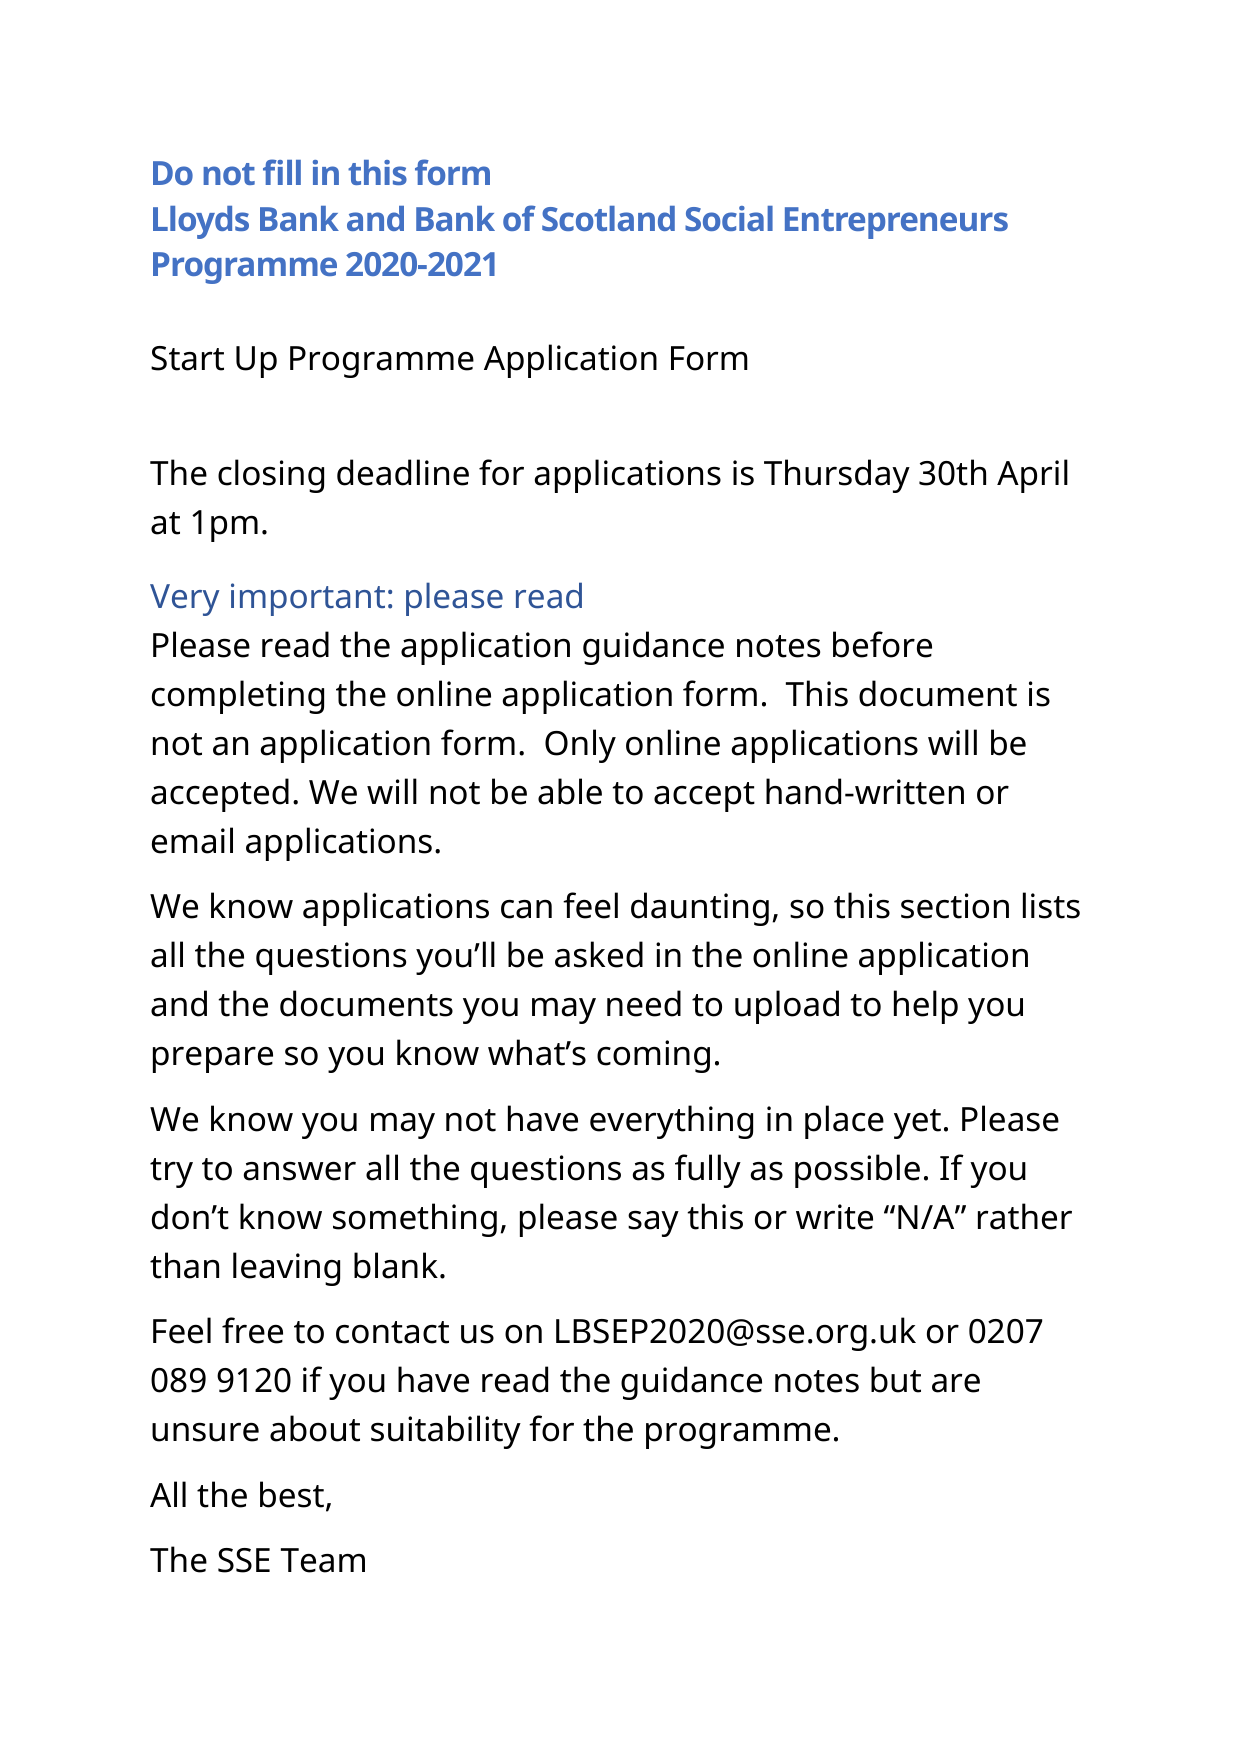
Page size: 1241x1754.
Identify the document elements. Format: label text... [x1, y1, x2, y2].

text The SSE Team [150, 1537, 1090, 1583]
text We know applications can feel daunting, so this section lists all the questions you’ll be asked in the online application and the documents you may need to upload to help you prepare so you know what’s coming. [150, 883, 1090, 1075]
title Lloyds Bank and Bank of Scotland Social Entrepreneurs Programme 2020-2021 [150, 195, 1090, 286]
text All the best, [150, 1472, 1090, 1517]
text We know you may not have everything in place yet. Please try to answer all the questions as fully as possible. If you don’t know something, please say this or write “N/A” rather than leaving blank. [150, 1096, 1090, 1288]
text Please read the application guidance notes before completing the online application form. This document is not an application form. Only online applications will be accepted. We will not be able to accept hand-written or email applications. [150, 622, 1090, 863]
title Do not fill in this form [150, 150, 1090, 195]
text The closing deadline for applications is Thursday 30th April at 1pm. [150, 450, 1090, 544]
text Feel free to contact us on LBSEP2020@sse.org.uk or 0207 089 9120 if you have read the guidance notes but are unsure about suitability for the programme. [150, 1308, 1090, 1451]
subtitle Start Up Programme Application Form [150, 286, 1090, 429]
subtitle Very important: please read [150, 573, 1090, 618]
